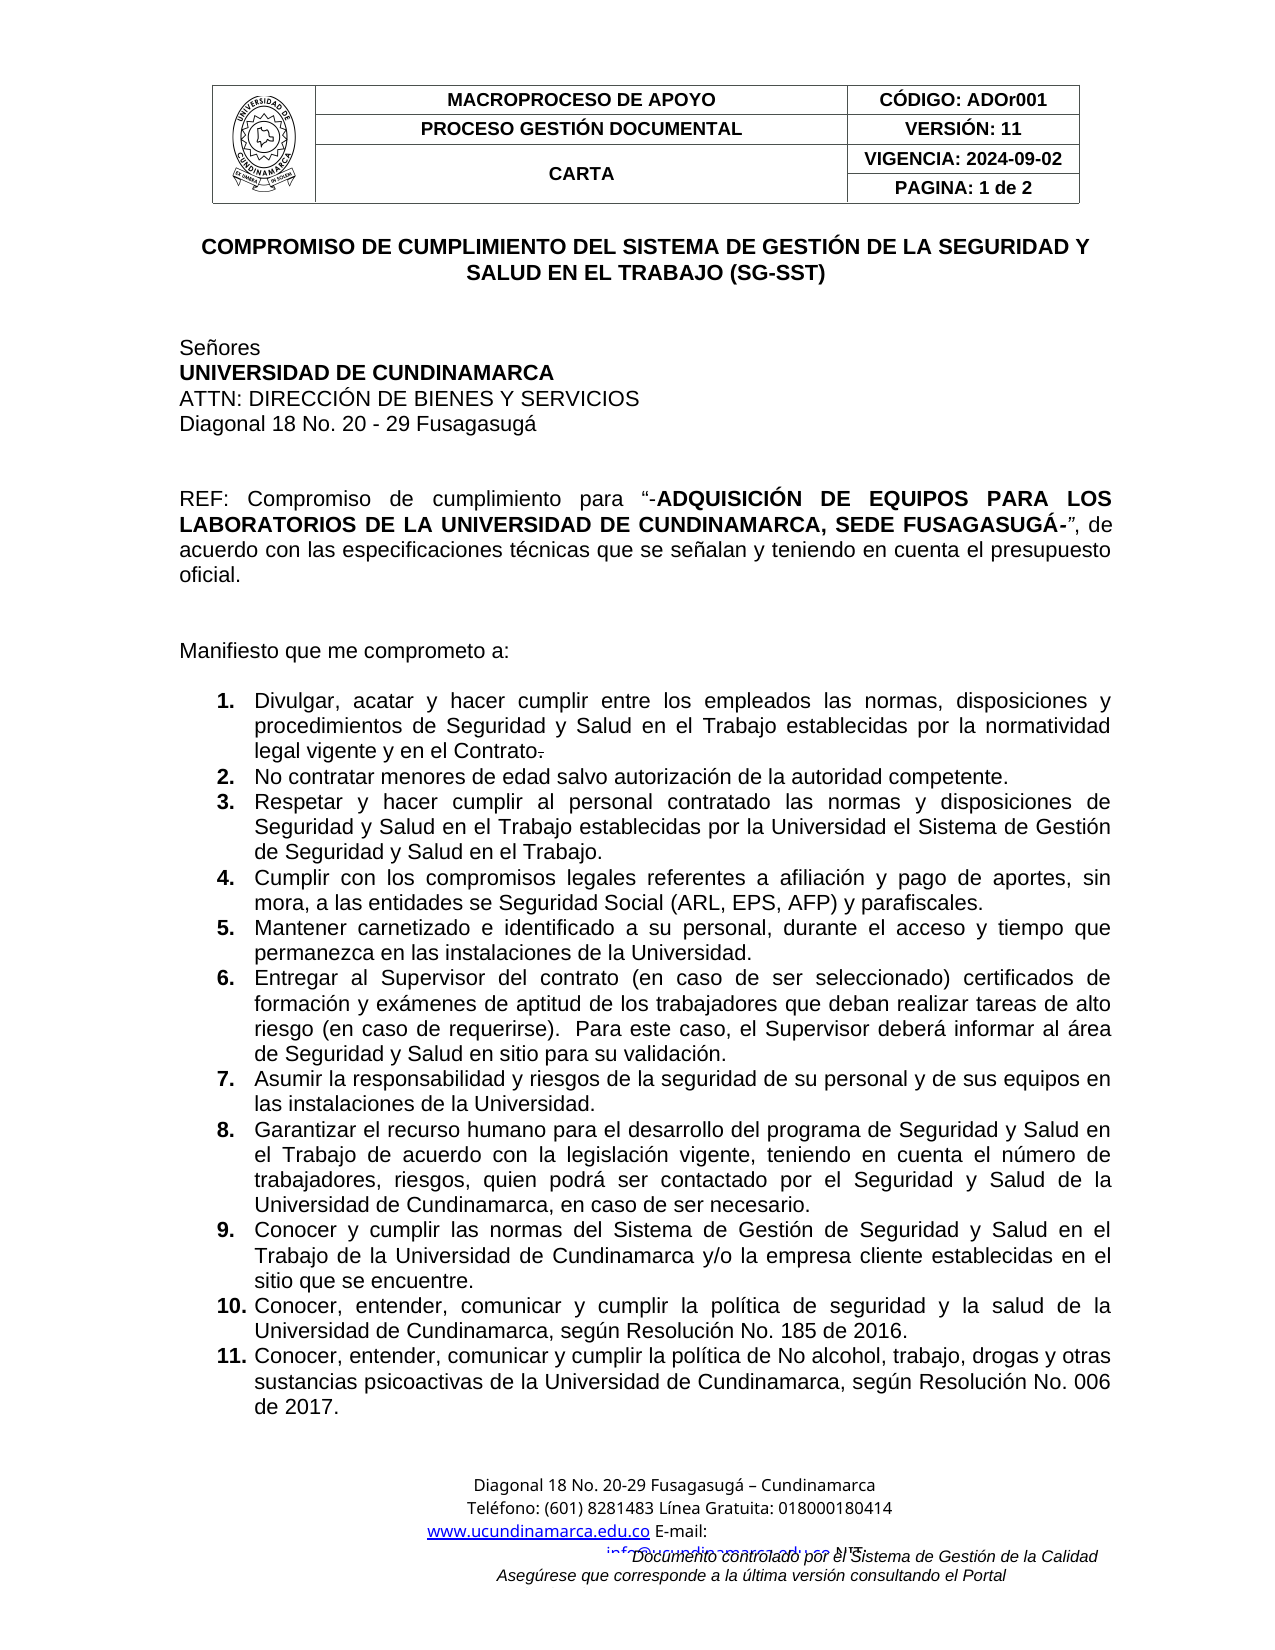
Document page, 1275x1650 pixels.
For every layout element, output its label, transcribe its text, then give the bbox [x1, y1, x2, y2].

list Asumir la responsabilidad y riesgos de la seguridad de su personal y de sus equipos en las instalaciones de la Universidad. [217, 1066, 1112, 1116]
list Conocer, entender, comunicar y cumplir la política de No alcohol, trabajo, drogas y otras sustancias psicoactivas de la Universidad de Cundinamarca, según Resolución No. 006 de 2017. [217, 1343, 1112, 1419]
text Manifiesto que me comprometo a: [179, 637, 1112, 663]
list No contratar menores de edad salvo autorización de la autoridad competente. [217, 763, 1112, 789]
list Conocer, entender, comunicar y cumplir la política de seguridad y la salud de la Universidad de Cundinamarca, según Resolución No. 185 de 2016. [217, 1293, 1112, 1343]
list Divulgar, acatar y hacer cumplir entre los empleados las normas, disposiciones y procedimientos de Seguridad y Salud en el Trabajo establecidas por la normatividad legal vigente y en el Contrato. [217, 688, 1112, 763]
list Conocer y cumplir las normas del Sistema de Gestión de Seguridad y Salud en el Trabajo de la Universidad de Cundinamarca y/o la empresa cliente establecidas en el sitio que se encuentre. [217, 1217, 1112, 1293]
list Mantener carnetizado e identificado a su personal, durante el acceso y tiempo que permanezca en las instalaciones de la Universidad. [217, 915, 1112, 965]
text REF: Compromiso de cumplimiento para “-ADQUISICIÓN DE EQUIPOS PARA LOS LABORATORIOS DE LA UNIVERSIDAD DE CUNDINAMARCA, SEDE FUSAGASUGÁ-”, de acuerdo con las especificaciones técnicas que se señalan y teniendo en cuenta el presupuesto oficial. [179, 486, 1112, 587]
list Cumplir con los compromisos legales referentes a afiliación y pago de aportes, sin mora, a las entidades se Seguridad Social (ARL, EPS, AFP) y parafiscales. [217, 864, 1112, 915]
text ATTN: DIRECCIÓN DE BIENES Y SERVICIOS [179, 385, 1112, 411]
list Respetar y hacer cumplir al personal contratado las normas y disposiciones de Seguridad y Salud en el Trabajo establecidas por la Universidad el Sistema de Gestión de Seguridad y Salud en el Trabajo. [217, 789, 1112, 864]
list Entregar al Supervisor del contrato (en caso de ser seleccionado) certificados de formación y exámenes de aptitud de los trabajadores que deban realizar tareas de alto riesgo (en caso de requerirse). Para este caso, el Supervisor deberá informar al área de Seguridad y Salud en sitio para su validación. [217, 965, 1112, 1066]
text Señores [179, 335, 1112, 360]
picture [232, 96, 296, 192]
list Garantizar el recurso humano para el desarrollo del programa de Seguridad y Salud en el Trabajo de acuerdo con la legislación vigente, teniendo en cuenta el número de trabajadores, riesgos, quien podrá ser contactado por el Seguridad y Salud de la Universidad de Cundinamarca, en caso de ser necesario. [217, 1116, 1112, 1217]
text COMPROMISO DE CUMPLIMIENTO DEL SISTEMA DE GESTIÓN DE LA SEGURIDAD Y SALUD EN EL TRABAJO (SG-SST) [179, 234, 1112, 284]
text Diagonal 18 No. 20 - 29 Fusagasugá [179, 411, 1112, 436]
text UNIVERSIDAD DE CUNDINAMARCA [179, 360, 1112, 385]
